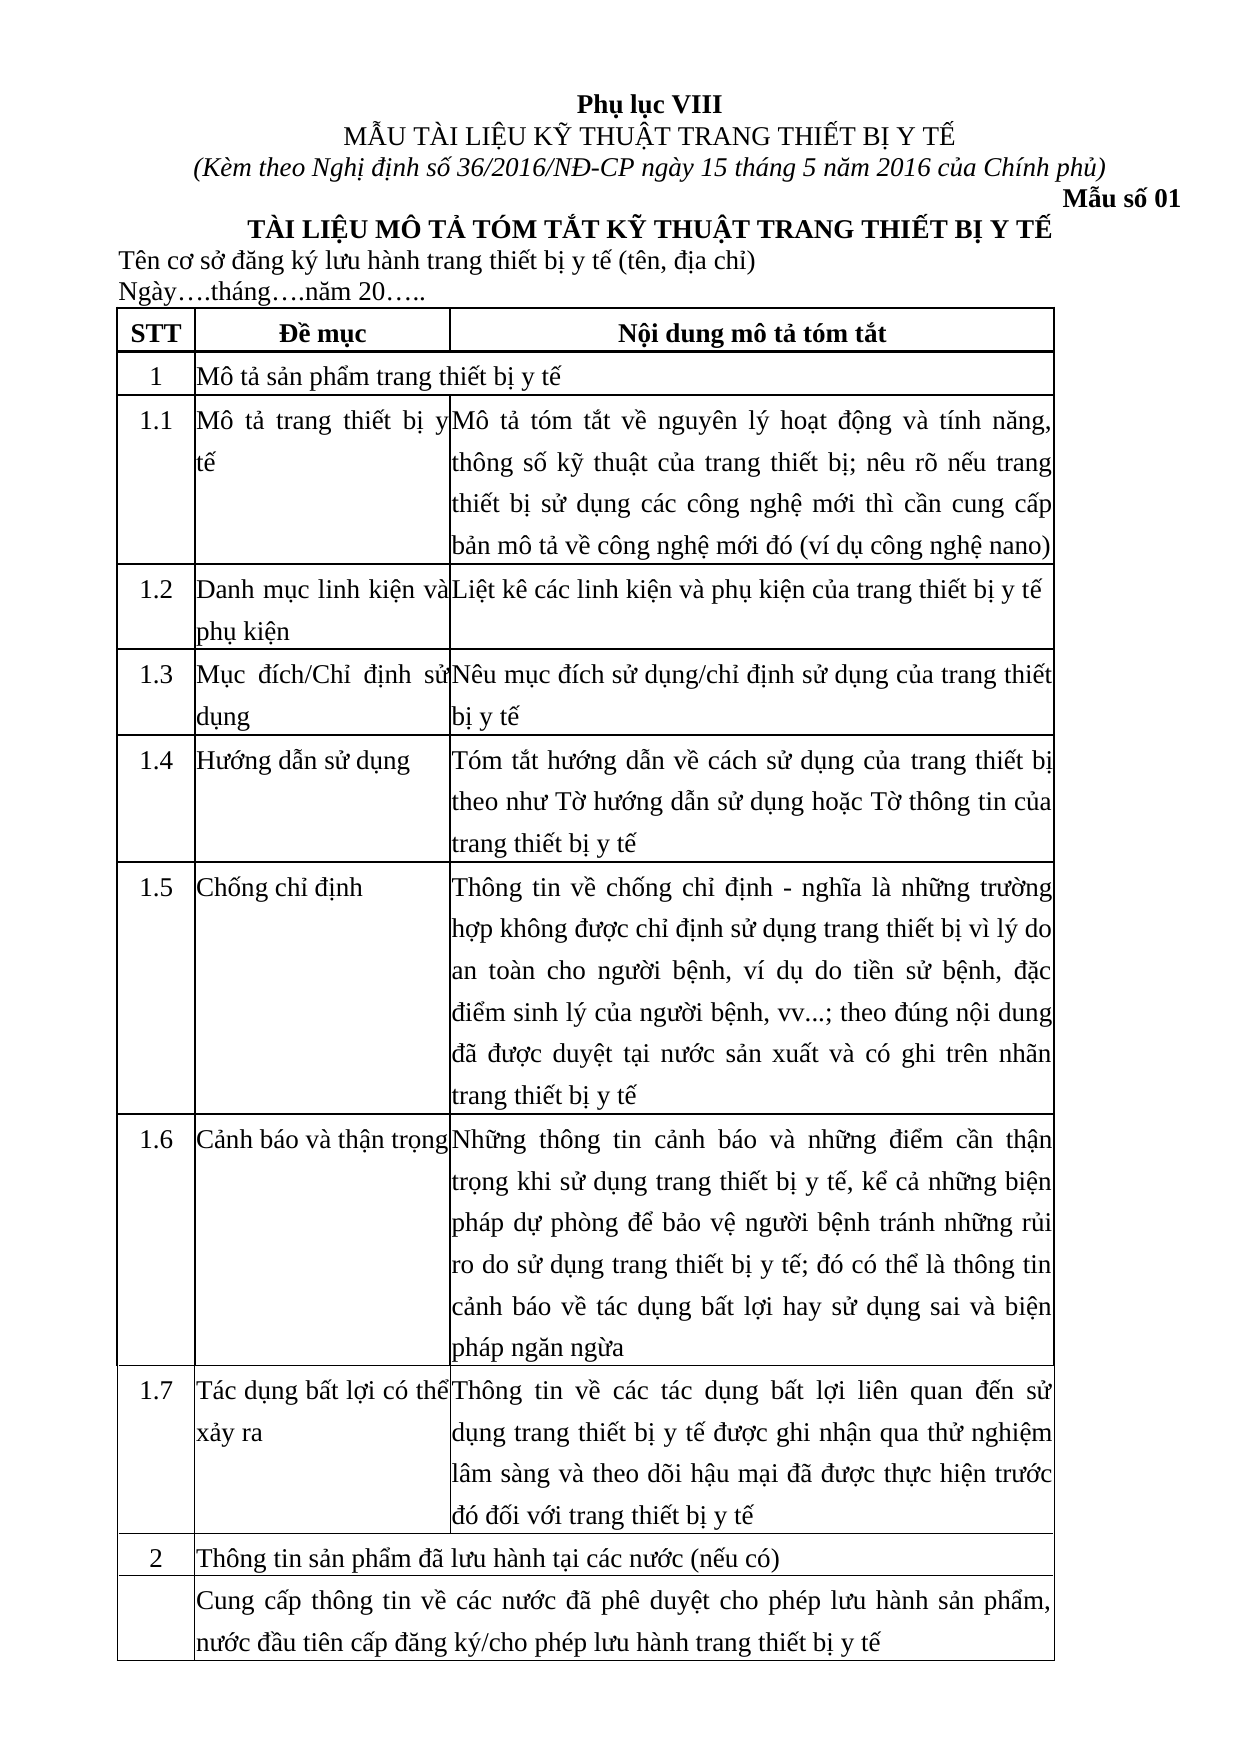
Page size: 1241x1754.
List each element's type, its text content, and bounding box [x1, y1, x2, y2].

table_cell Cung cấp thông tin về các nước đã phê duyệt cho phép lưu hành sản phẩm, nước đầu tiên cấp đăng ký/cho phép lưu hành trang thiết bị y tế [195, 1575, 1054, 1660]
table_cell Những thông tin cảnh báo và những điểm cần thận trọng khi sử dụng trang thiết bị y tế, kể cả những biện pháp dự phòng để bảo vệ người bệnh tránh những rủi ro do sử dụng trang thiết bị y tế; đó có thể là thông tin cảnh báo về tác dụng bất lợi hay sử dụng sai và biện pháp ngăn ngừa [451, 1115, 1053, 1365]
table_cell Thông tin về chống chỉ định - nghĩa là những trường hợp không được chỉ định sử dụng trang thiết bị vì lý do an toàn cho người bệnh, ví dụ do tiền sử bệnh, đặc điểm sinh lý của người bệnh, vv...; theo đúng nội dung đã được duyệt tại nước sản xuất và có ghi trên nhãn trang thiết bị y tế [451, 863, 1053, 1113]
text MẪU TÀI LIỆU KỸ THUẬT TRANG THIẾT BỊ Y TẾ (Kèm theo Nghị định số 36/2016/NĐ-CP ngày 15 tháng 5 năm 2016 của Chính phủ) [118, 120, 1181, 182]
table_cell Tác dụng bất lợi có thể xảy ra [195, 1366, 450, 1533]
table_cell 1.6 [118, 1115, 194, 1365]
table_cell 1.4 [118, 736, 194, 861]
table_header STT [118, 309, 194, 350]
table_cell 1 [118, 353, 194, 394]
text Ngày….tháng….năm 20….. [118, 276, 1181, 307]
table_cell Mô tả tóm tắt về nguyên lý hoạt động và tính năng, thông số kỹ thuật của trang thiết bị; nêu rõ nếu trang thiết bị sử dụng các công nghệ mới thì cần cung cấp bản mô tả về công nghệ mới đó (ví dụ công nghệ nano) [451, 396, 1053, 563]
table_cell Liệt kê các linh kiện và phụ kiện của trang thiết bị y tế [451, 565, 1053, 648]
text TÀI LIỆU MÔ TẢ TÓM TẮT KỸ THUẬT TRANG THIẾT BỊ Y TẾ [118, 213, 1181, 244]
text Phụ lục VIII [118, 89, 1181, 120]
table_cell Thông tin về các tác dụng bất lợi liên quan đến sử dụng trang thiết bị y tế được ghi nhận qua thử nghiệm lâm sàng và theo dõi hậu mại đã được thực hiện trước đó đối với trang thiết bị y tế [451, 1366, 1054, 1533]
text Tên cơ sở đăng ký lưu hành trang thiết bị y tế (tên, địa chỉ) [118, 244, 1181, 276]
table_header Đề mục [196, 309, 449, 350]
text Mẫu số 01 [118, 182, 1181, 213]
table_cell Tóm tắt hướng dẫn về cách sử dụng của trang thiết bị theo như Tờ hướng dẫn sử dụng hoặc Tờ thông tin của trang thiết bị y tế [451, 736, 1053, 861]
table_cell 1.7 [118, 1366, 194, 1533]
table_cell Danh mục linh kiện và phụ kiện [196, 565, 449, 648]
table_cell Cảnh báo và thận trọng [196, 1115, 449, 1365]
table_cell Mô tả sản phẩm trang thiết bị y tế [196, 353, 1053, 394]
table_cell Hướng dẫn sử dụng [196, 736, 449, 861]
table_cell 1.1 [118, 396, 194, 563]
table_cell 1.2 [118, 565, 194, 648]
table_cell Mô tả trang thiết bị y tế [196, 396, 449, 563]
table_cell [118, 1576, 194, 1660]
table_cell 1.5 [118, 863, 194, 1113]
table_cell Mục đích/Chỉ định sử dụng [196, 650, 449, 734]
table_cell Chống chỉ định [196, 863, 449, 1113]
table_cell Nêu mục đích sử dụng/chỉ định sử dụng của trang thiết bị y tế [451, 650, 1053, 734]
table_cell Thông tin sản phẩm đã lưu hành tại các nước (nếu có) [195, 1533, 1054, 1575]
table_cell 1.3 [118, 650, 194, 734]
table_header Nội dung mô tả tóm tắt [451, 309, 1053, 350]
table_cell 2 [118, 1534, 194, 1575]
